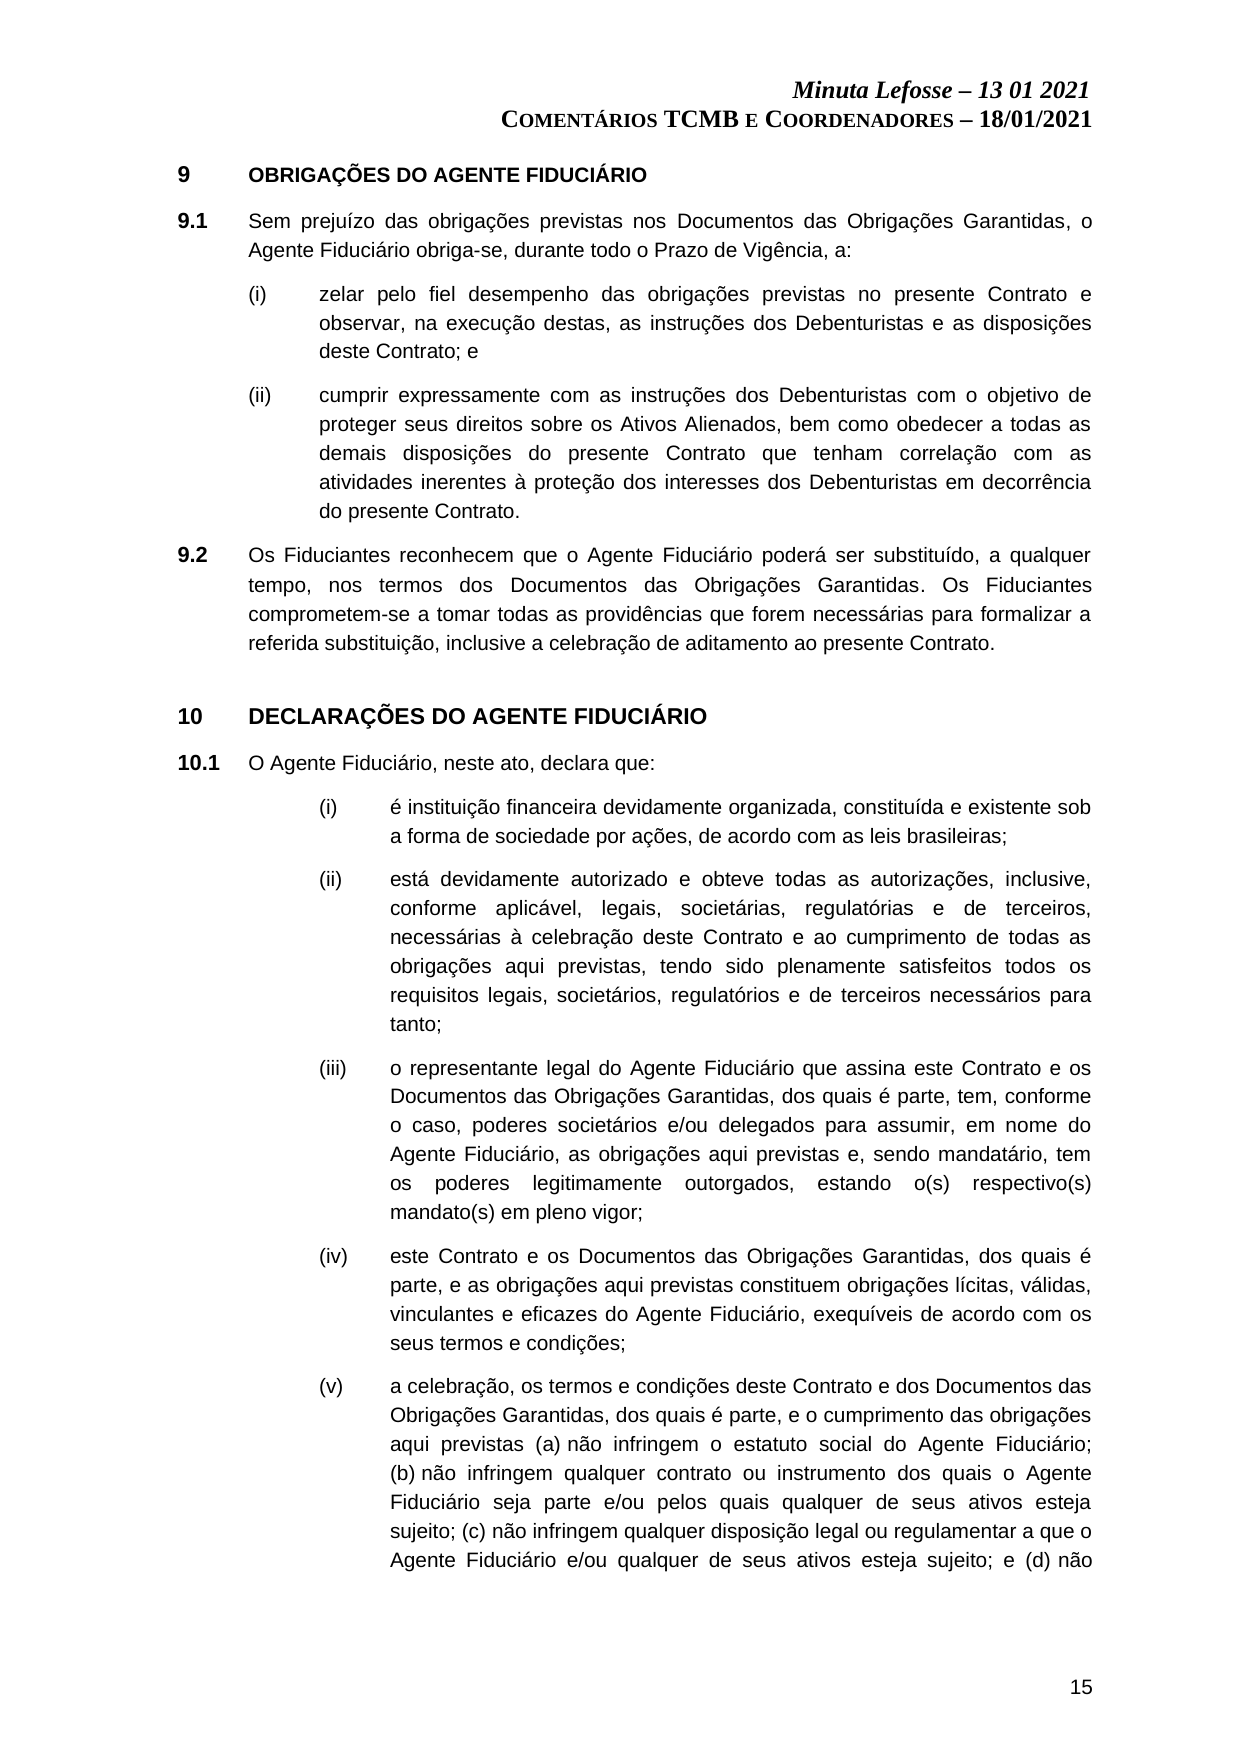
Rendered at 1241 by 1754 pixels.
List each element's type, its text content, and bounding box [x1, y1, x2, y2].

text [319, 1374, 1092, 1572]
text OBRIGAÇÕES DO AGENTE FIDUCIÁRIO [177, 161, 1092, 188]
text está devidamente autorizado e obteve todas as autorizações, inclusive, conforme aplicável, legais, societárias, regulatórias e de terceiros, necessárias à celebração deste Contrato e ao cumprimento de todas as obrigações aqui previstas, tendo sido plenamente satisfeitos todos os requisitos legais, societários, regulatórios e de terceiros necessários para tanto; [319, 867, 1092, 1036]
text DECLARAÇÕES DO AGENTE FIDUCIÁRIO [177, 703, 1092, 729]
text O Agente Fiduciário, neste ato, declara que: [177, 749, 1092, 775]
text este Contrato e os Documentos das Obrigações Garantidas, dos quais é parte, e as obrigações aqui previstas constituem obrigações lícitas, válidas, vinculantes e eficazes do Agente Fiduciário, exequíveis de acordo com os seus termos e condições; [319, 1244, 1092, 1354]
text Sem prejuízo das obrigações previstas nos Documentos das Obrigações Garantidas, o Agente Fiduciário obriga-se, durante todo o Prazo de Vigência, a: [177, 208, 1092, 262]
text é instituição financeira devidamente organizada, constituída e existente sob a forma de sociedade por ações, de acordo com as leis brasileiras; [319, 794, 1092, 847]
text o representante legal do Agente Fiduciário que assina este Contrato e os Documentos das Obrigações Garantidas, dos quais é parte, tem, conforme o caso, poderes societários e/ou delegados para assumir, em nome do Agente Fiduciário, as obrigações aqui previstas e, sendo mandatário, tem os poderes legitimamente outorgados, estando o(s) respectivo(s) mandato(s) em pleno vigor; [319, 1055, 1092, 1224]
text cumprir expressamente com as instruções dos Debenturistas com o objetivo de proteger seus direitos sobre os Ativos Alienados, bem como obedecer a todas as demais disposições do presente Contrato que tenham correlação com as atividades inerentes à proteção dos interesses dos Debenturistas em decorrência do presente Contrato. [248, 383, 1092, 523]
text Os Fiduciantes reconhecem que o Agente Fiduciário poderá ser substituído, a qualquer tempo, nos termos dos Documentos das Obrigações Garantidas. Os Fiduciantes comprometem-se a tomar todas as providências que forem necessárias para formalizar a referida substituição, inclusive a celebração de aditamento ao presente Contrato. [177, 542, 1092, 654]
text zelar pelo fiel desempenho das obrigações previstas no presente Contrato e observar, na execução destas, as instruções dos Debenturistas e as disposições deste Contrato; e [248, 281, 1092, 363]
